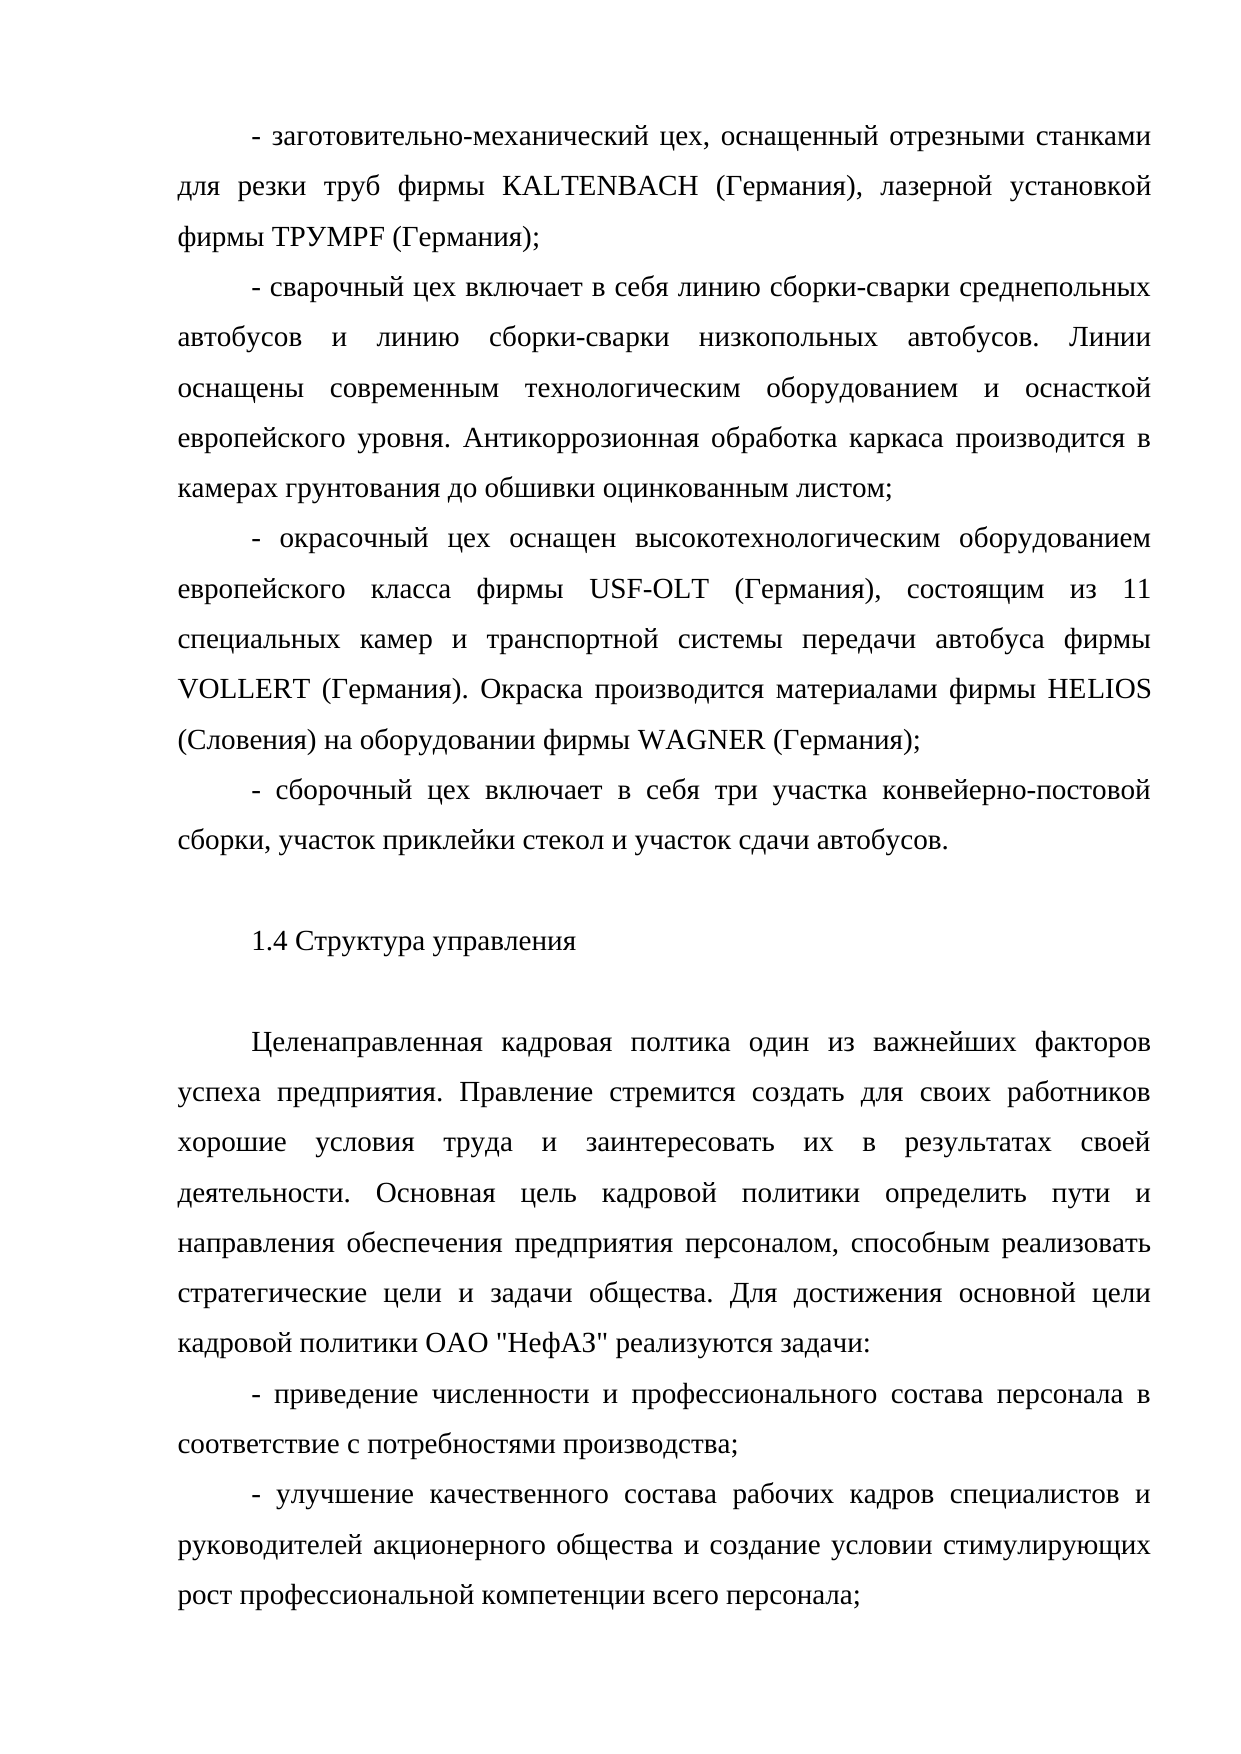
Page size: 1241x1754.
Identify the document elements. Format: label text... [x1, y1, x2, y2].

text 1.4 Структура управления [177, 923, 1152, 957]
text Целенаправленная кадровая полтика один из важнейших факторов успеха предприятия. Правление стремится создать для своих работников хорошие условия труда и заинтересовать их в результатах своей деятельности. Основная цель кадровой политики определить пути и направления обеспечения предприятия персоналом, способным реализовать стратегические цели и задачи общества. Для достижения основной цели кадровой политики ОАО "НефАЗ" реализуются задачи: [177, 1024, 1152, 1359]
text - окрасочный цех оснащен высокотехнологическим оборудованием европейского класса фирмы USF-OLT (Германия), состоящим из 11 специальных камер и транспортной системы передачи автобуса фирмы VОLLЕRТ (Германия). Окраска производится материалами фирмы НЕLIОS (Словения) на оборудовании фирмы WАGNER (Германия); [177, 521, 1152, 755]
text - улучшение качественного состава рабочих кадров специалистов и руководителей акционерного общества и создание условии стимулирующих рост профессиональной компетенции всего персонала; [177, 1477, 1152, 1611]
text - сборочный цех включает в себя три участка конвейерно-постовой сборки, участок приклейки стекол и участок сдачи автобусов. [177, 772, 1152, 856]
text - заготовительно-механический цех, оснащенный отрезными станками для резки труб фирмы КАLТЕNВАСН (Германия), лазерной установкой фирмы ТРУМРF (Германия); [177, 118, 1152, 252]
text - приведение численности и профессионального состава персонала в соответствие с потребностями производства; [177, 1376, 1152, 1460]
text - сварочный цех включает в себя линию сборки-сварки среднепольных автобусов и линию сборки-сварки низкопольных автобусов. Линии оснащены современным технологическим оборудованием и оснасткой европейского уровня. Антикоррозионная обработка каркаса производится в камерах грунтования до обшивки оцинкованным листом; [177, 269, 1152, 504]
